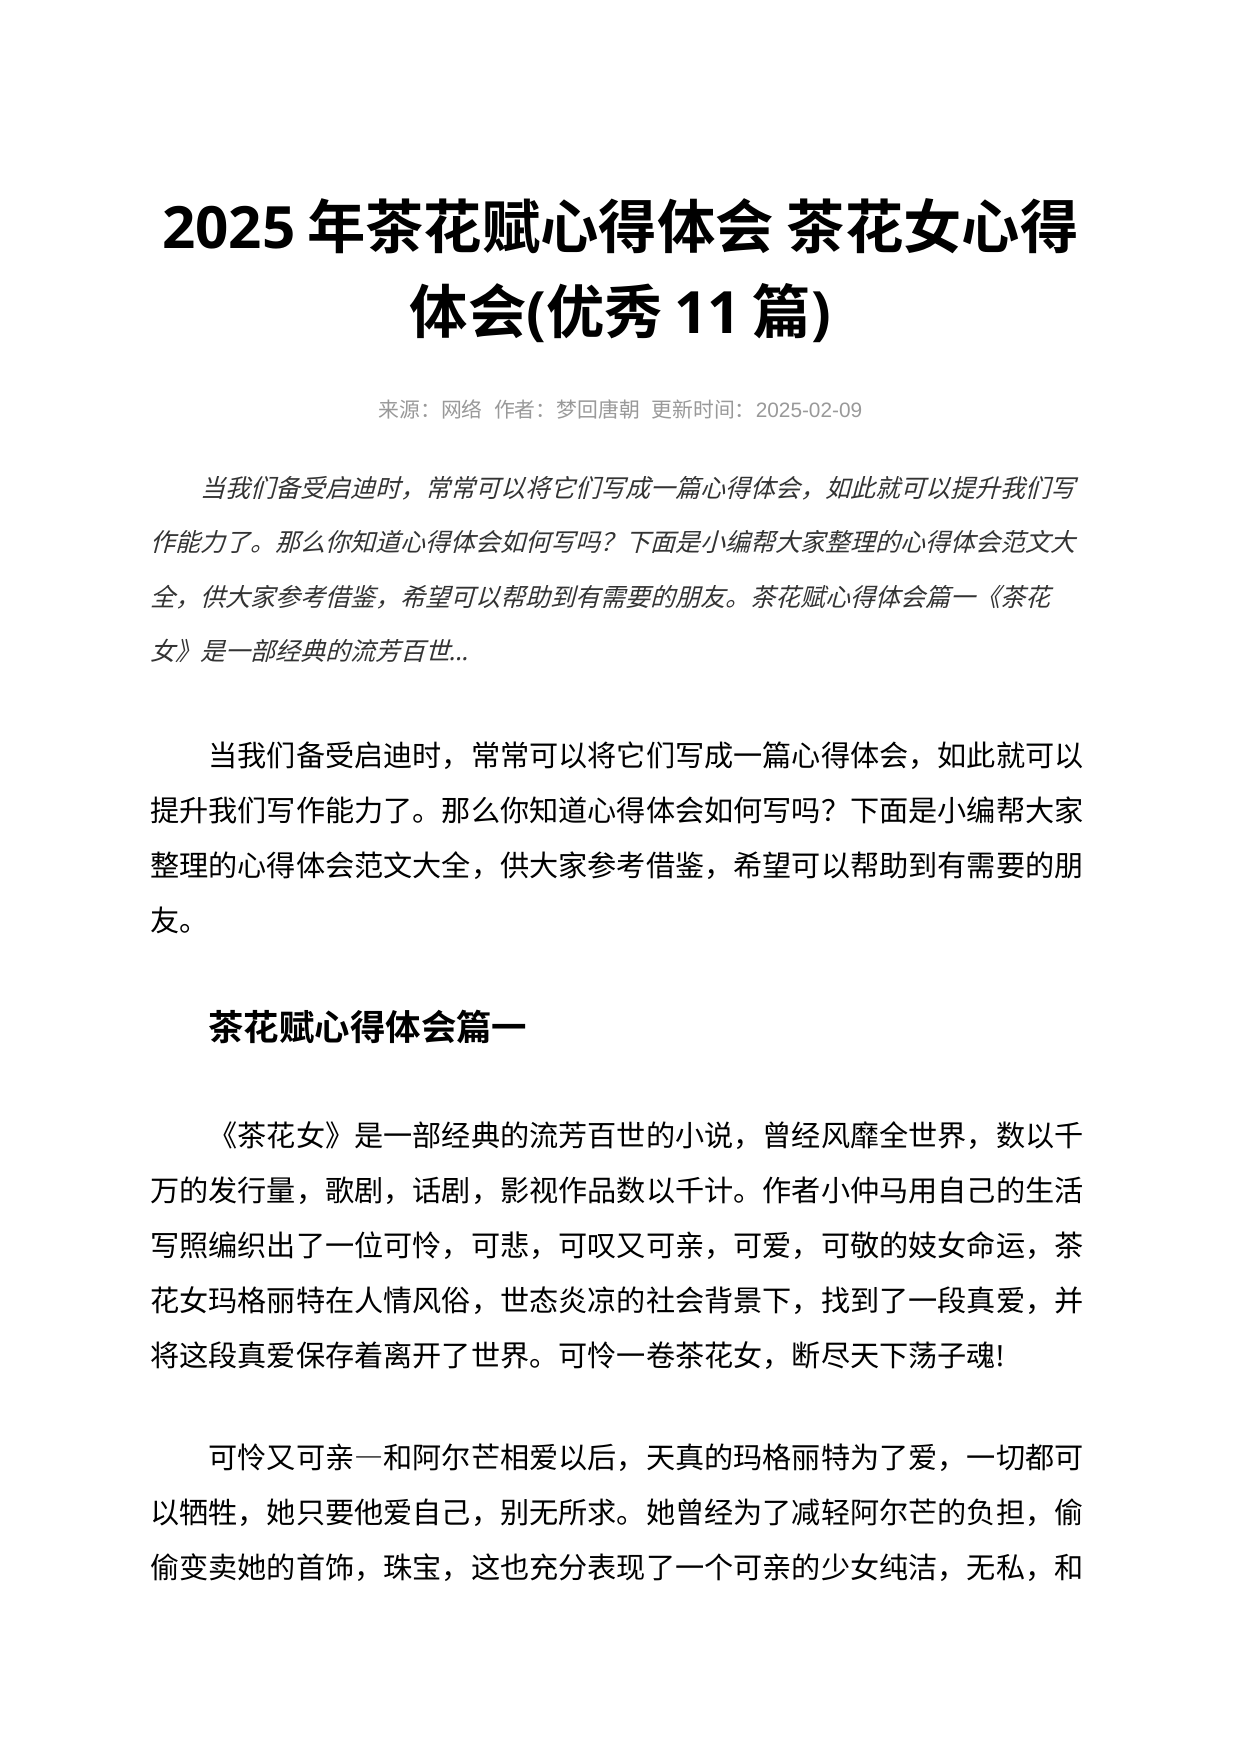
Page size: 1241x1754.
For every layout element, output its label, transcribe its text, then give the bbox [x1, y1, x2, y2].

text 茶花赋心得体会篇一 [150, 999, 1090, 1051]
subtitle 2025年茶花赋心得体会 茶花女心得体会(优秀11篇) [150, 181, 1090, 351]
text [150, 1434, 1090, 1586]
text 当我们备受启迪时，常常可以将它们写成一篇心得体会，如此就可以提升我们写作能力了。那么你知道心得体会如何写吗？下面是小编帮大家整理的心得体会范文大全，供大家参考借鉴，希望可以帮助到有需要的朋友。 [150, 733, 1090, 940]
text 《茶花女》是一部经典的流芳百世的小说，曾经风靡全世界，数以千万的发行量，歌剧，话剧，影视作品数以千计。作者小仲马用自己的生活写照编织出了一位可怜，可悲，可叹又可亲，可爱，可敬的妓女命运，茶花女玛格丽特在人情风俗，世态炎凉的社会背景下，找到了一段真爱，并将这段真爱保存着离开了世界。可怜一卷茶花女，断尽天下荡子魂! [150, 1113, 1090, 1375]
text 来源：网络 作者：梦回唐朝 更新时间：2025-02-09 [150, 398, 1090, 422]
text 当我们备受启迪时，常常可以将它们写成一篇心得体会，如此就可以提升我们写作能力了。那么你知道心得体会如何写吗？下面是小编帮大家整理的心得体会范文大全，供大家参考借鉴，希望可以帮助到有需要的朋友。茶花赋心得体会篇一《茶花女》是一部经典的流芳百世... [150, 468, 1090, 668]
